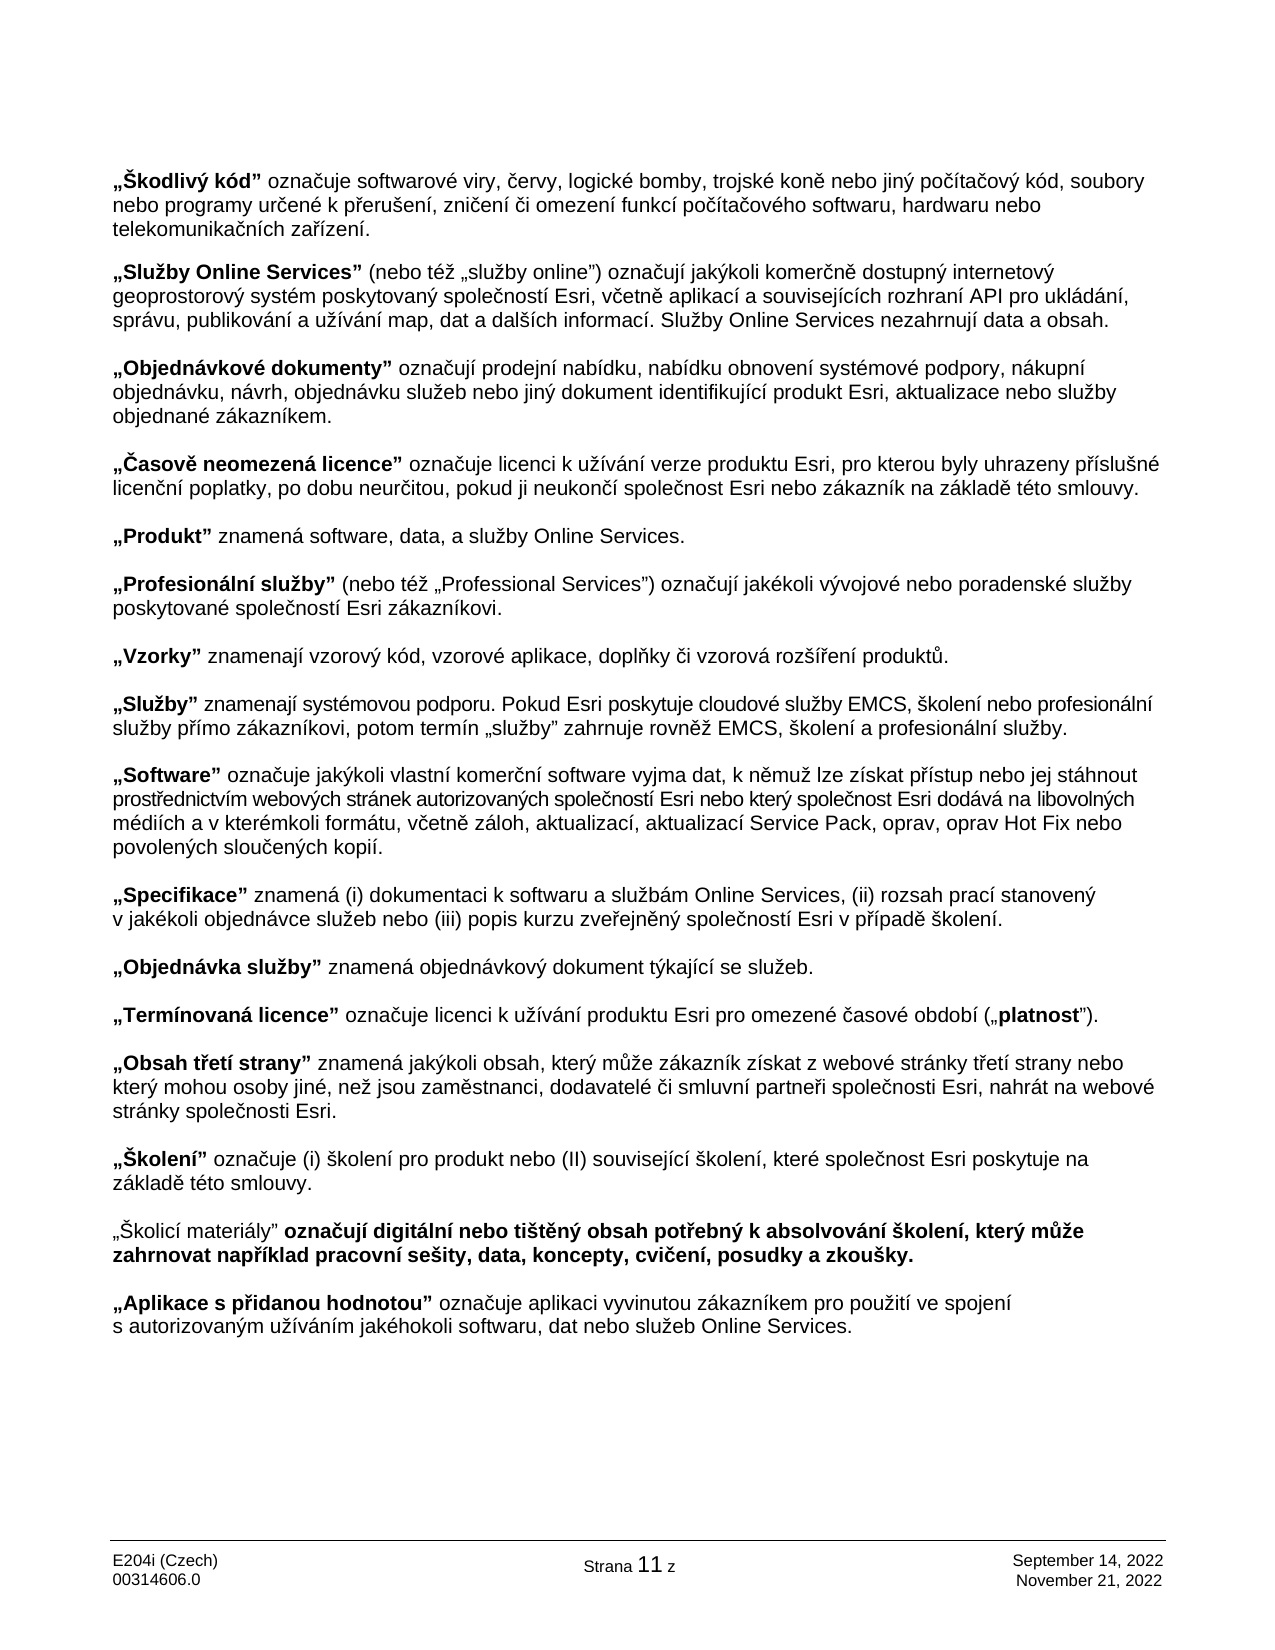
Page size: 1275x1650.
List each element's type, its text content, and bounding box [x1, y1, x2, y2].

text „Škodlivý kód” označuje softwarové viry, červy, logické bomby, trojské koně nebo jiný počítačový kód, soubory nebo programy určené k přerušení, zničení či omezení funkcí počítačového softwaru, hardwaru nebo telekomunikačních zařízení. [112, 169, 1147, 241]
text „Školení” označuje (i) školení pro produkt nebo (II) související školení, které společnost Esri poskytuje na základě této smlouvy. [112, 1147, 1092, 1194]
text „Software” označuje jakýkoli vlastní komerční software vyjma dat, k němuž lze získat přístup nebo jej stáhnout prostřednictvím webových stránek autorizovaných společností Esri nebo který společnost Esri dodává na libovolných médiích a v kterémkoli formátu, včetně záloh, aktualizací, aktualizací Service Pack, oprav, oprav Hot Fix nebo povolených sloučených kopií. [112, 763, 1162, 859]
text „Služby Online Services” (nebo též „služby online”) označují jakýkoli komerčně dostupný internetový geoprostorový systém poskytovaný společností Esri, včetně aplikací a souvisejících rozhraní API pro ukládání, správu, publikování a užívání map, dat a dalších informací. Služby Online Services nezahrnují data a obsah. [112, 260, 1132, 332]
text „Specifikace” znamená (i) dokumentaci k softwaru a službám Online Services, (ii) rozsah prací stanovený v jakékoli objednávce služeb nebo (iii) popis kurzu zveřejněný společností Esri v případě školení. [112, 883, 1099, 931]
text „Aplikace s přidanou hodnotou” označuje aplikaci vyvinutou zákazníkem pro použití ve spojení s autorizovaným užíváním jakéhokoli softwaru, dat nebo služeb Online Services. [112, 1291, 1014, 1338]
text „Obsah třetí strany” znamená jakýkoli obsah, který může zákazník získat z webové stránky třetí strany nebo který mohou osoby jiné, než jsou zaměstnanci, dodavatelé či smluvní partneři společnosti Esri, nahrát na webové stránky společnosti Esri. [112, 1051, 1158, 1122]
text „Profesionální služby” (nebo též „Professional Services”) označují jakékoli vývojové nebo poradenské služby poskytované společností Esri zákazníkovi. [112, 572, 1135, 619]
text „Termínovaná licence” označuje licenci k užívání produktu Esri pro omezené časové období („platnost”). [112, 1003, 1210, 1027]
text „Objednávkové dokumenty” označují prodejní nabídku, nabídku obnovení systémové podpory, nákupní objednávku, návrh, objednávku služeb nebo jiný dokument identifikující produkt Esri, aktualizace nebo služby objednané zákazníkem. [112, 356, 1120, 428]
text „Objednávka služby” znamená objednávkový dokument týkající se služeb. [112, 955, 1210, 979]
text „Produkt” znamená software, data, a služby Online Services. [112, 523, 1210, 547]
text „Časově neomezená licence” označuje licenci k užívání verze produktu Esri, pro kterou byly uhrazeny příslušné licenční poplatky, po dobu neurčitou, pokud ji neukončí společnost Esri nebo zákazník na základě této smlouvy. [112, 452, 1163, 500]
text „Vzorky” znamenají vzorový kód, vzorové aplikace, doplňky či vzorová rozšíření produktů. [112, 644, 1210, 668]
text „Služby” znamenají systémovou podporu. Pokud Esri poskytuje cloudové služby EMCS, školení nebo profesionální služby přímo zákazníkovi, potom termín „služby” zahrnuje rovněž EMCS, školení a profesionální služby. [112, 692, 1162, 739]
subtitle „Školicí materiály” označují digitální nebo tištěný obsah potřebný k absolvování školení, který může zahrnovat například pracovní sešity, data, koncepty, cvičení, posudky a zkoušky. [112, 1219, 1087, 1267]
